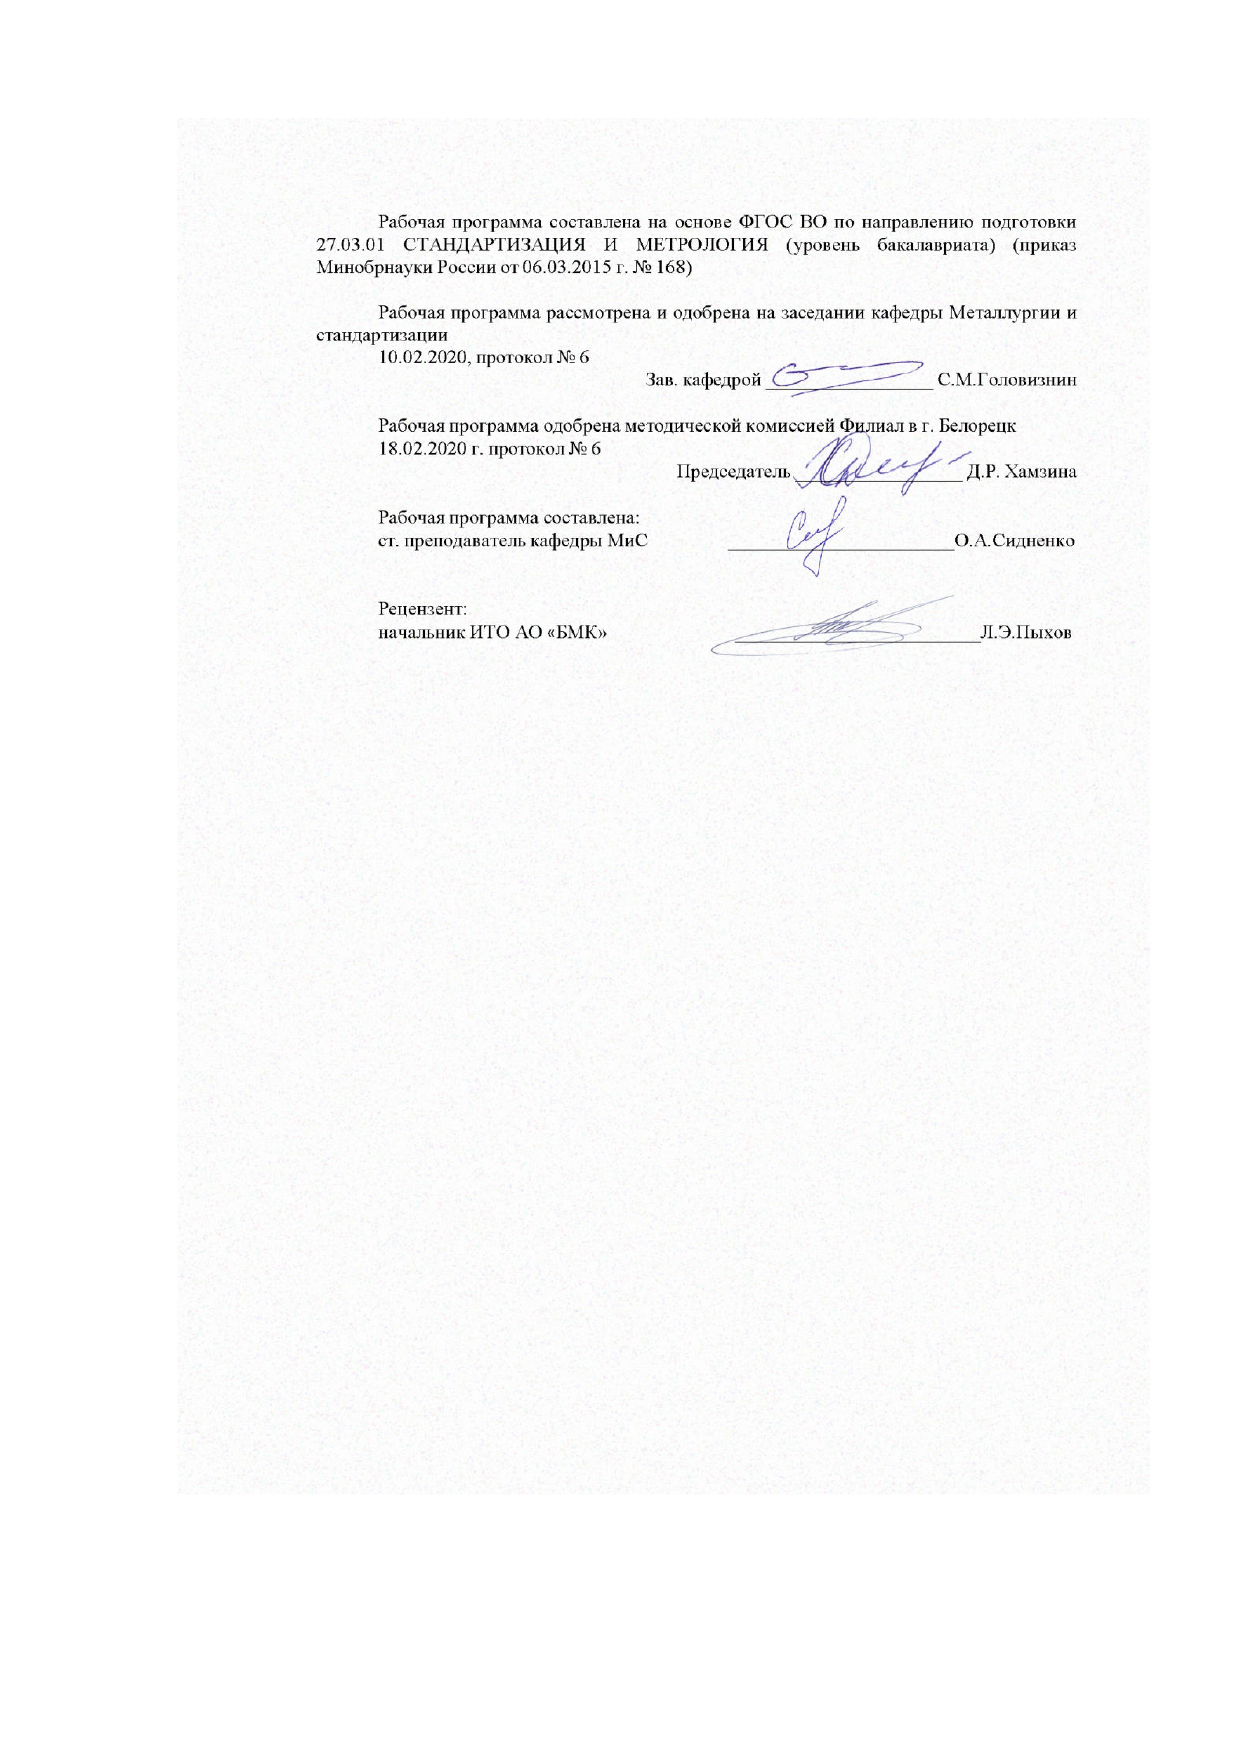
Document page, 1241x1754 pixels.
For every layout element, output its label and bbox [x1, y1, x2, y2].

picture [177, 118, 1151, 1495]
